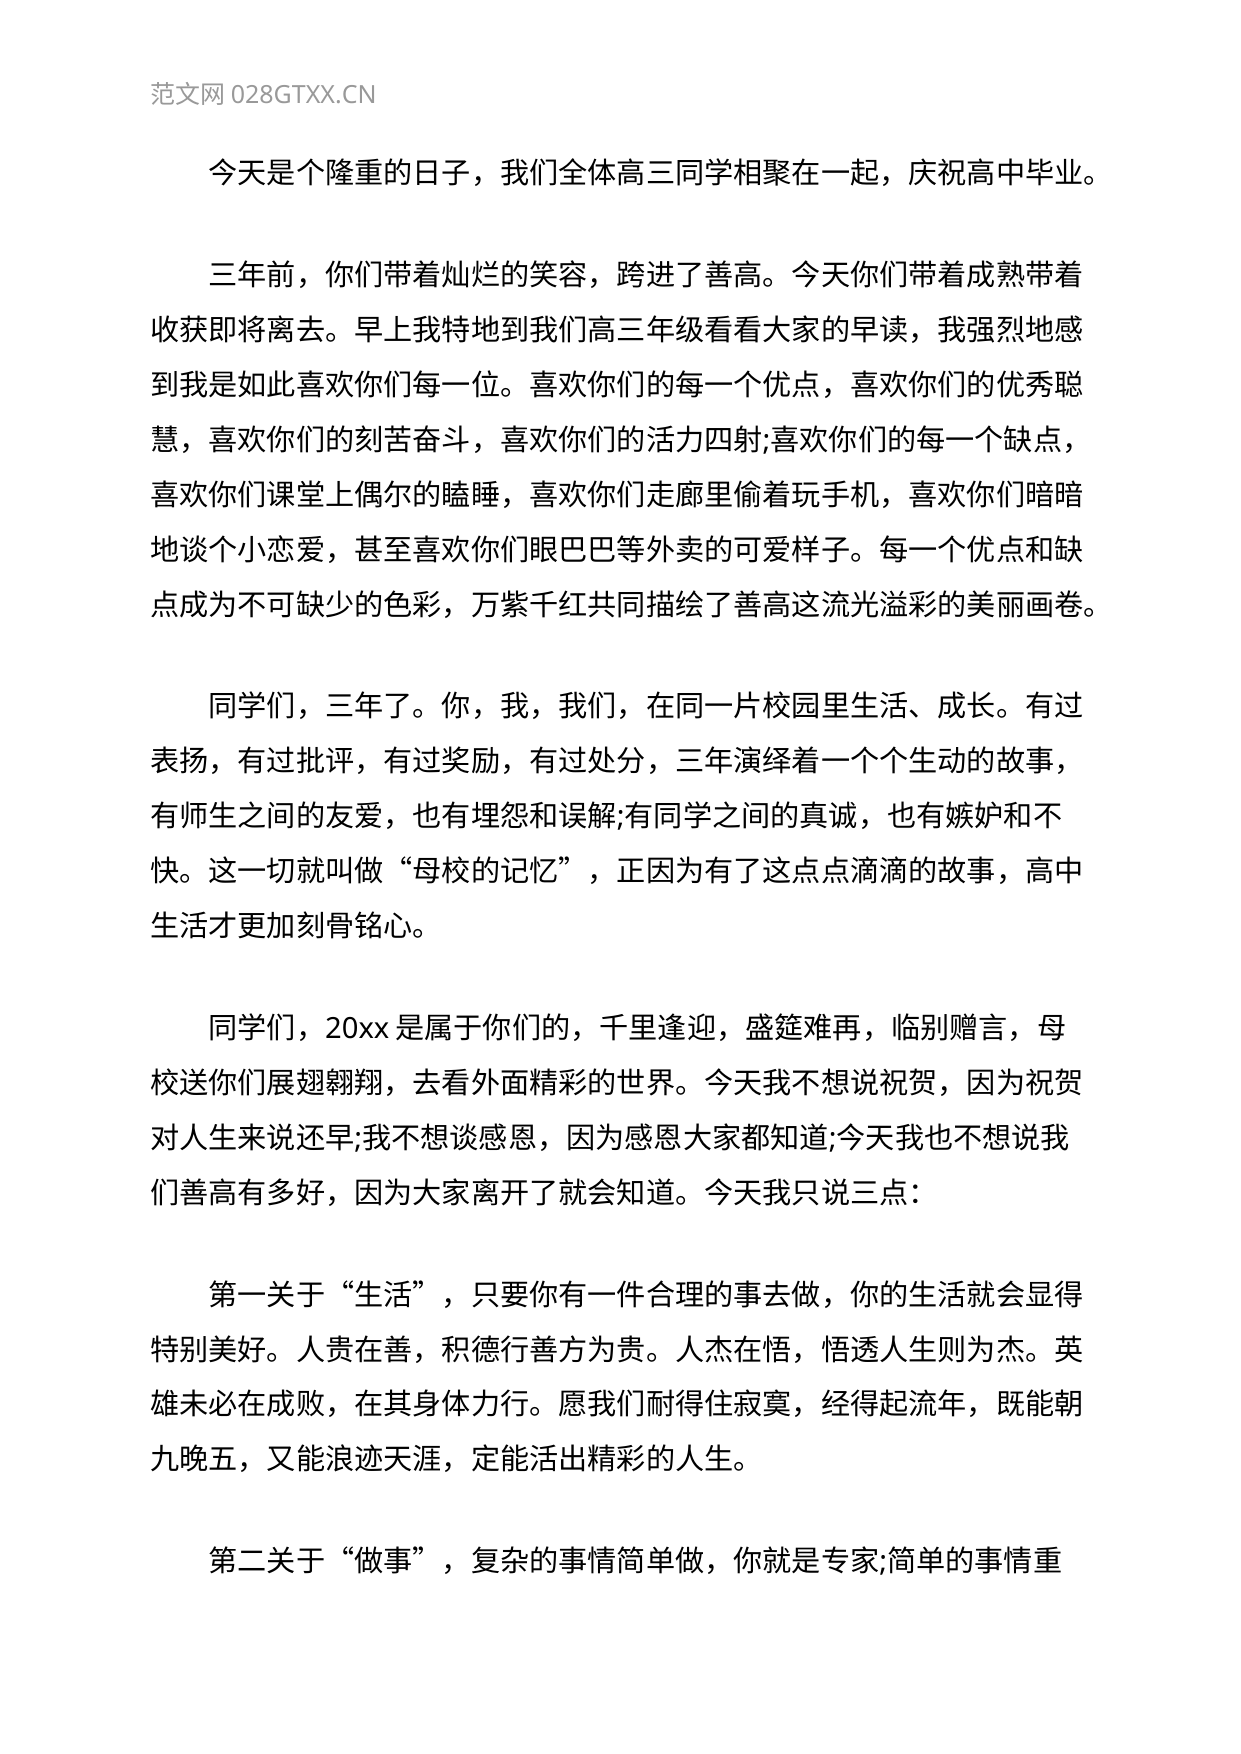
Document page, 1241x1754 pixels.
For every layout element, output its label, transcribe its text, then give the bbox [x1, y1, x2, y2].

text 同学们，三年了。你，我，我们，在同一片校园里生活、成长。有过表扬，有过批评，有过奖励，有过处分，三年演绎着一个个生动的故事，有师生之间的友爱，也有埋怨和误解;有同学之间的真诚，也有嫉妒和不快。这一切就叫做“母校的记忆”，正因为有了这点点滴滴的故事，高中生活才更加刻骨铭心。 [150, 683, 1090, 945]
text 同学们，20xx是属于你们的，千里逢迎，盛筵难再，临别赠言，母校送你们展翅翱翔，去看外面精彩的世界。今天我不想说祝贺，因为祝贺对人生来说还早;我不想谈感恩，因为感恩大家都知道;今天我也不想说我们善高有多好，因为大家离开了就会知道。今天我只说三点： [150, 1004, 1090, 1212]
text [150, 1538, 1090, 1580]
text 三年前，你们带着灿烂的笑容，跨进了善高。今天你们带着成熟带着收获即将离去。早上我特地到我们高三年级看看大家的早读，我强烈地感到我是如此喜欢你们每一位。喜欢你们的每一个优点，喜欢你们的优秀聪慧，喜欢你们的刻苦奋斗，喜欢你们的活力四射;喜欢你们的每一个缺点，喜欢你们课堂上偶尔的瞌睡，喜欢你们走廊里偷着玩手机，喜欢你们暗暗地谈个小恋爱，甚至喜欢你们眼巴巴等外卖的可爱样子。每一个优点和缺点成为不可缺少的色彩，万紫千红共同描绘了善高这流光溢彩的美丽画卷。 [150, 252, 1090, 623]
text 今天是个隆重的日子，我们全体高三同学相聚在一起，庆祝高中毕业。 [150, 150, 1090, 192]
text 第一关于“生活”，只要你有一件合理的事去做，你的生活就会显得特别美好。人贵在善，积德行善方为贵。人杰在悟，悟透人生则为杰。英雄未必在成败，在其身体力行。愿我们耐得住寂寞，经得起流年，既能朝九晚五，又能浪迹天涯，定能活出精彩的人生。 [150, 1271, 1090, 1478]
